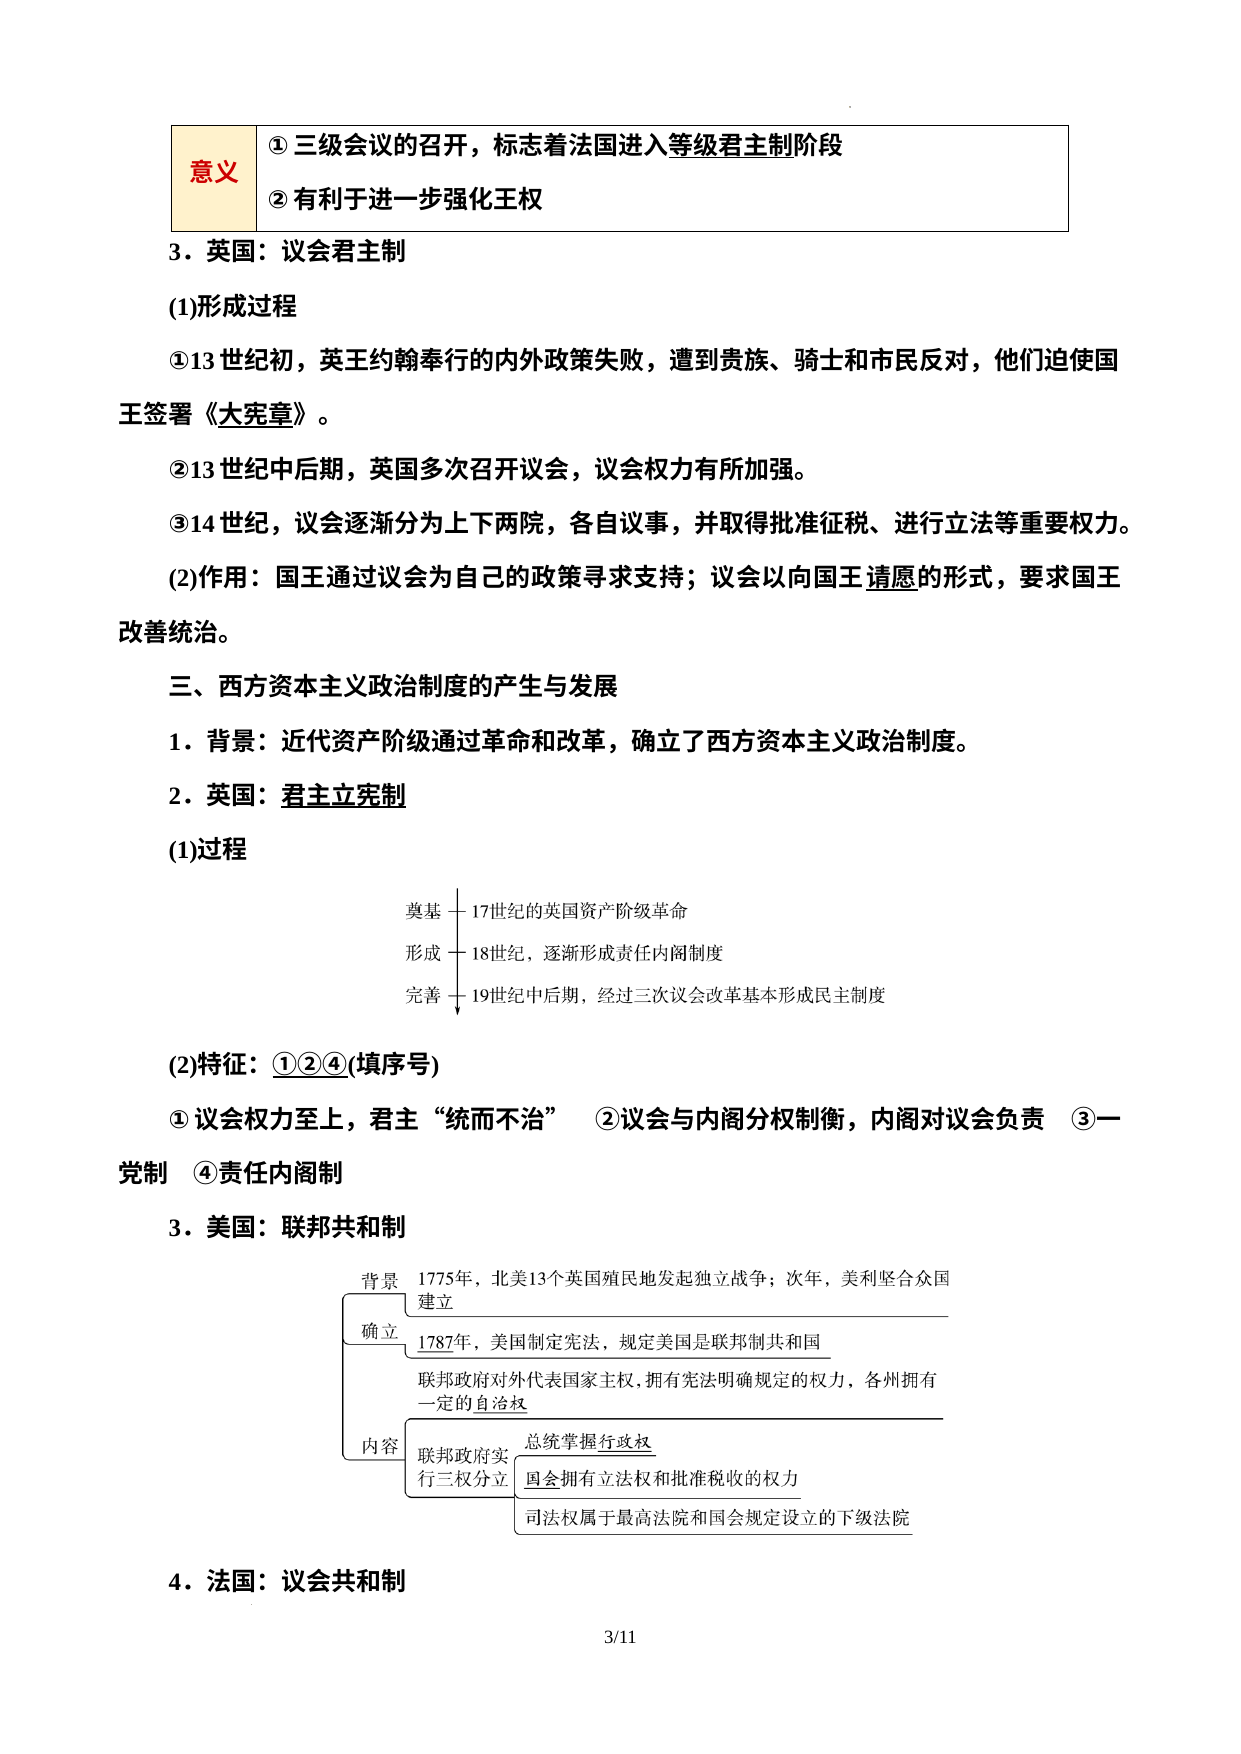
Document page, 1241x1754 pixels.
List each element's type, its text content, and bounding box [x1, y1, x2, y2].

text 2．英国：君主立宪制 [118, 775, 1122, 812]
picture [342, 1262, 949, 1548]
text 1．背景：近代资产阶级通过革命和改革，确立了西方资本主义政治制度。 [118, 721, 1122, 757]
text (1)形成过程 [118, 286, 1122, 322]
table_cell 意义 [172, 126, 256, 231]
text ②13世纪中后期，英国多次召开议会，议会权力有所加强。 [118, 449, 1122, 485]
picture [405, 884, 885, 1031]
text ③14世纪，议会逐渐分为上下两院，各自议事，并取得批准征税、进行立法等重要权力。 [118, 503, 1122, 540]
text (2)特征：①②④(填序号) [118, 1045, 1122, 1081]
text 3．美国：联邦共和制 [118, 1208, 1122, 1244]
text (2)作用：国王通过议会为自己的政策寻求支持；议会以向国王请愿的形式，要求国王改善统治。 [118, 558, 1122, 648]
text 三、西方资本主义政治制度的产生与发展 [118, 667, 1122, 703]
text (1)过程 [118, 830, 1122, 866]
text 3．英国：议会君主制 [118, 232, 1122, 268]
text 4．法国：议会共和制 [118, 1562, 1122, 1598]
table_cell ①三级会议的召开，标志着法国进入等级君主制阶段 ②有利于进一步强化王权 [257, 126, 1068, 231]
text ①13世纪初，英王约翰奉行的内外政策失败，遭到贵族、骑士和市民反对，他们迫使国王签署《大宪章》。 [118, 340, 1122, 431]
text ①议会权力至上，君主“统而不治” ②议会与内阁分权制衡，内阁对议会负责 ③一党制 ④责任内阁制 [118, 1099, 1122, 1190]
